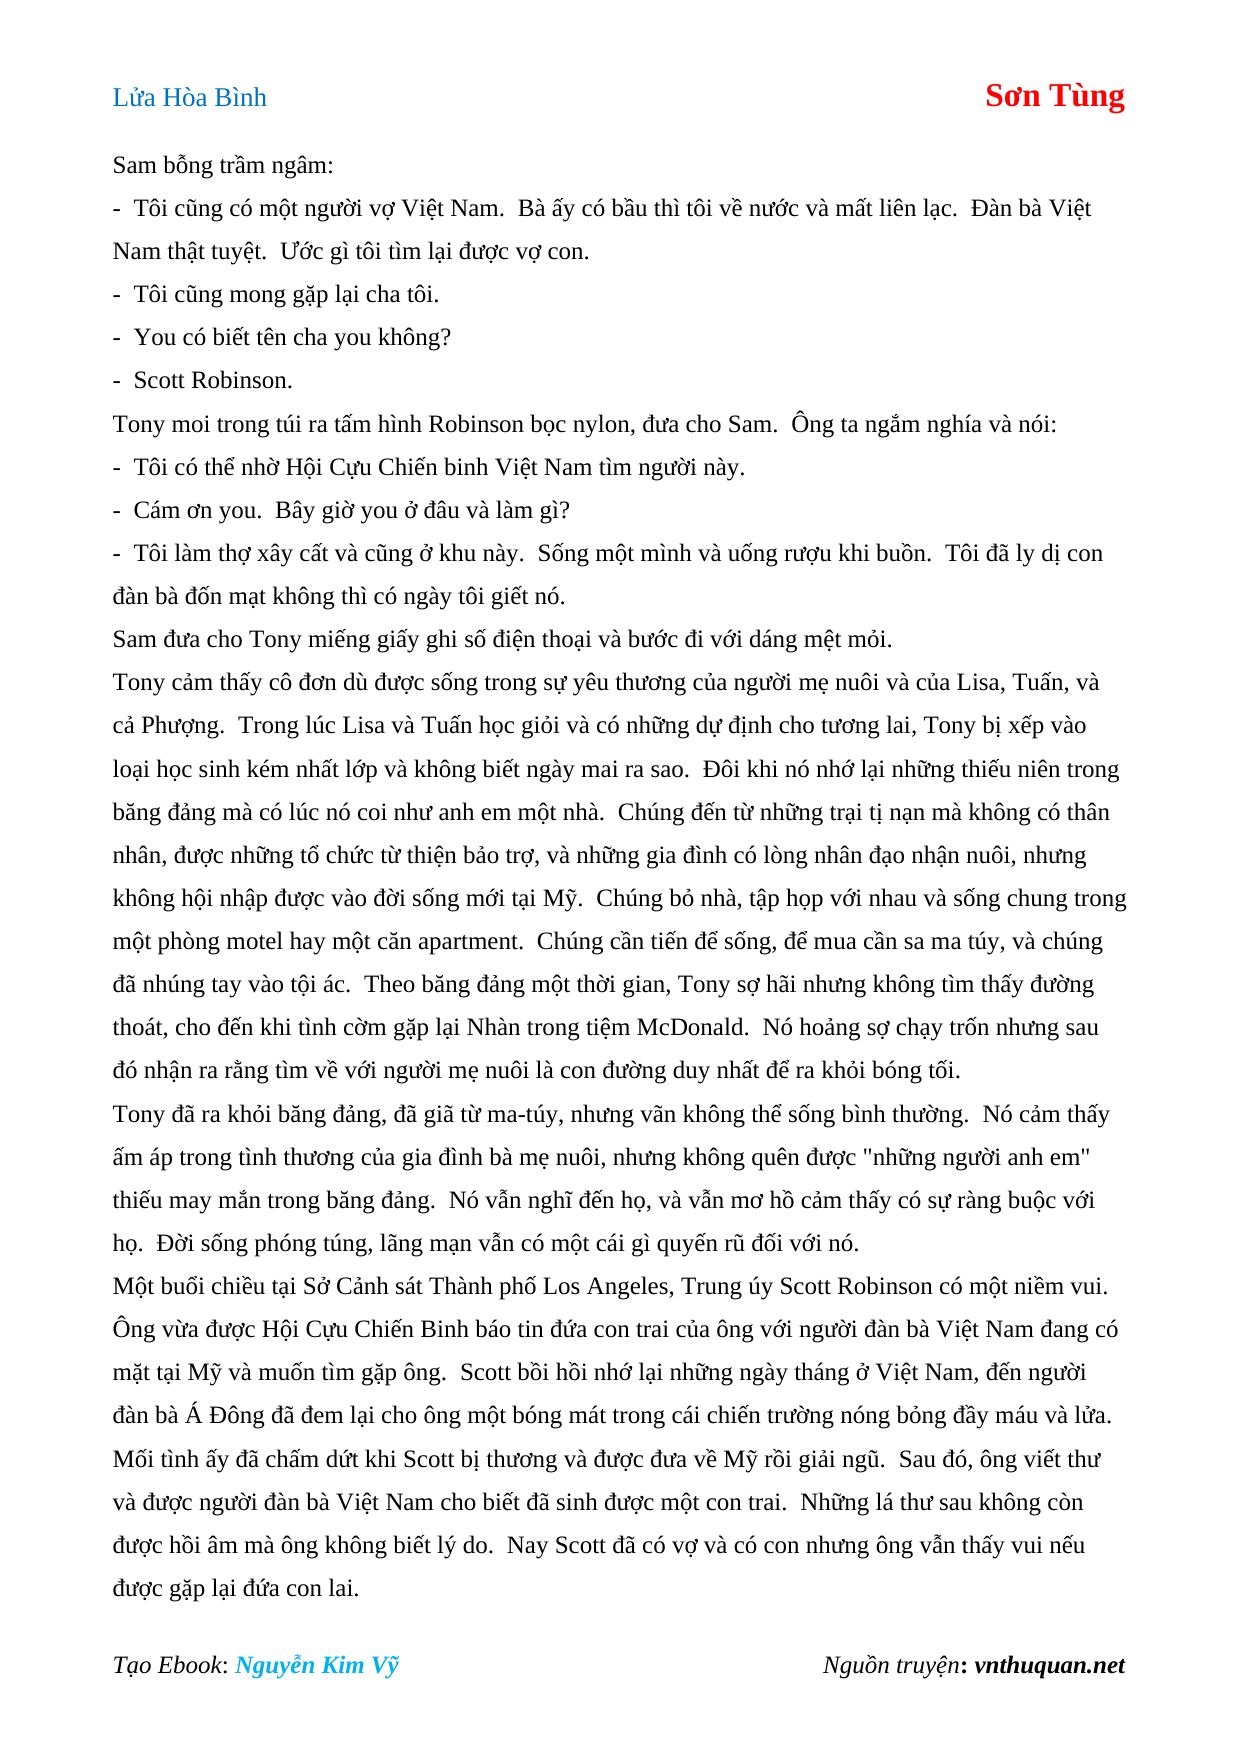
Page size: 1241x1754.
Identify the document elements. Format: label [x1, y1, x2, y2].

text [112, 150, 1128, 1602]
